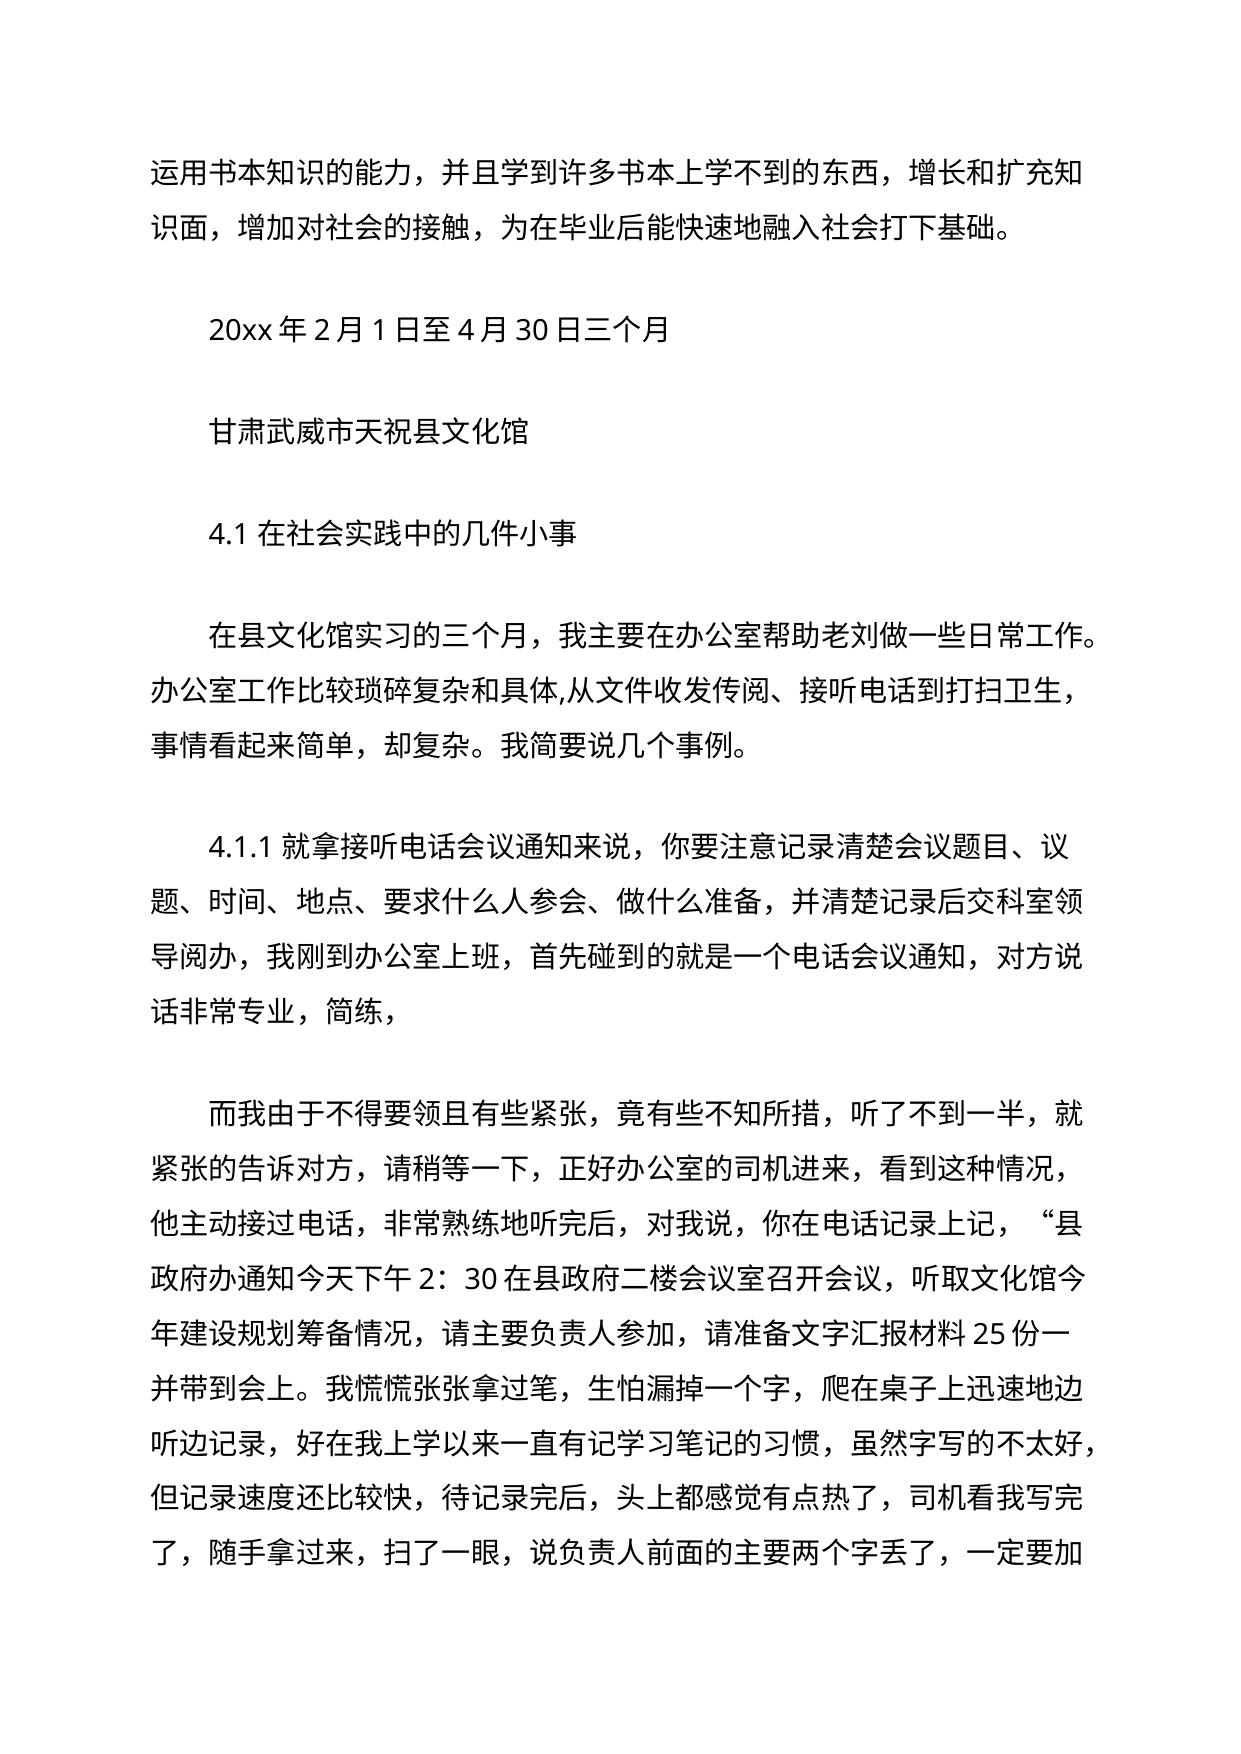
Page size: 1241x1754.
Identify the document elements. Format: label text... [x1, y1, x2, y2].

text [150, 150, 1090, 247]
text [150, 1091, 1090, 1572]
text 在县文化馆实习的三个月，我主要在办公室帮助老刘做一些日常工作。办公室工作比较琐碎复杂和具体,从文件收发传阅、接听电话到打扫卫生，事情看起来简单，却复杂。我简要说几个事例。 [150, 612, 1090, 764]
text 4.1.1 就拿接听电话会议通知来说，你要注意记录清楚会议题目、议题、时间、地点、要求什么人参会、做什么准备，并清楚记录后交科室领导阅办，我刚到办公室上班，首先碰到的就是一个电话会议通知，对方说话非常专业，简练， [150, 824, 1090, 1031]
text 20xx年2月1日至4月30日三个月 [150, 307, 1090, 349]
text 甘肃武威市天祝县文化馆 [150, 409, 1090, 451]
text 4.1 在社会实践中的几件小事 [150, 510, 1090, 553]
